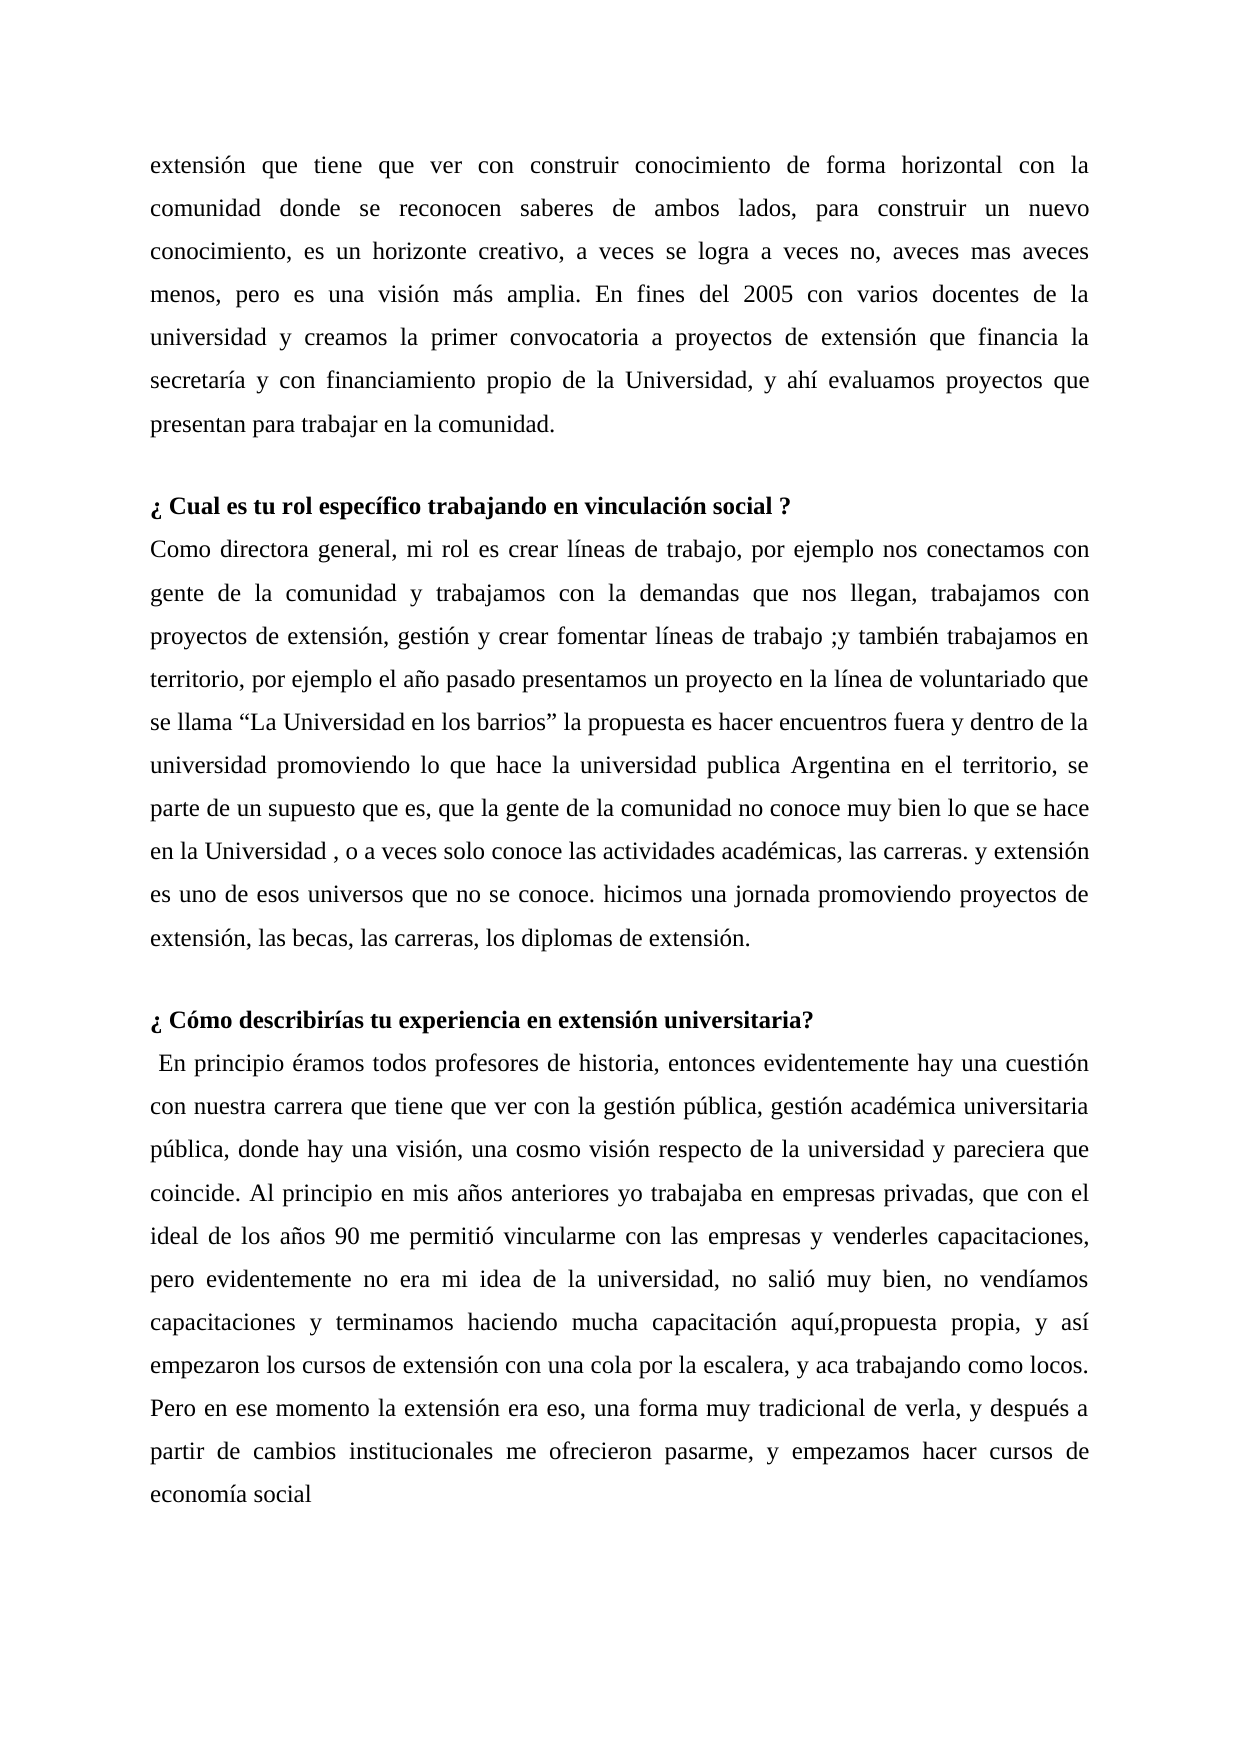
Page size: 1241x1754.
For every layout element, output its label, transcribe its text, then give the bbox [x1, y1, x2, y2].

text ¿ Cual es tu rol específico trabajando en vinculación social ? [150, 491, 1090, 520]
text Como directora general, mi rol es crear líneas de trabajo, por ejemplo nos conectamos con gente de la comunidad y trabajamos con la demandas que nos llegan, trabajamos con proyectos de extensión, gestión y crear fomentar líneas de trabajo ;y también trabajamos en territorio, por ejemplo el año pasado presentamos un proyecto en la línea de voluntariado que se llama “La Universidad en los barrios” la propuesta es hacer encuentros fuera y dentro de la universidad promoviendo lo que hace la universidad publica Argentina en el territorio, se parte de un supuesto que es, que la gente de la comunidad no conoce muy bien lo que se hace en la Universidad , o a veces solo conoce las actividades académicas, las carreras. y extensión es uno de esos universos que no se conoce. hicimos una jornada promoviendo proyectos de extensión, las becas, las carreras, los diplomas de extensión. [150, 534, 1090, 951]
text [150, 150, 1090, 437]
text ¿ Cómo describirías tu experiencia en extensión universitaria? [150, 1005, 1090, 1034]
text En principio éramos todos profesores de historia, entonces evidentemente hay una cuestión con nuestra carrera que tiene que ver con la gestión pública, gestión académica universitaria pública, donde hay una visión, una cosmo visión respecto de la universidad y pareciera que coincide. Al principio en mis años anteriores yo trabajaba en empresas privadas, que con el ideal de los años 90 me permitió vincularme con las empresas y venderles capacitaciones, pero evidentemente no era mi idea de la universidad, no salió muy bien, no vendíamos capacitaciones y terminamos haciendo mucha capacitación aquí,propuesta propia, y así empezaron los cursos de extensión con una cola por la escalera, y aca trabajando como locos. Pero en ese momento la extensión era eso, una forma muy tradicional de verla, y después a partir de cambios institucionales me ofrecieron pasarme, y empezamos hacer cursos de economía social [150, 1048, 1090, 1508]
